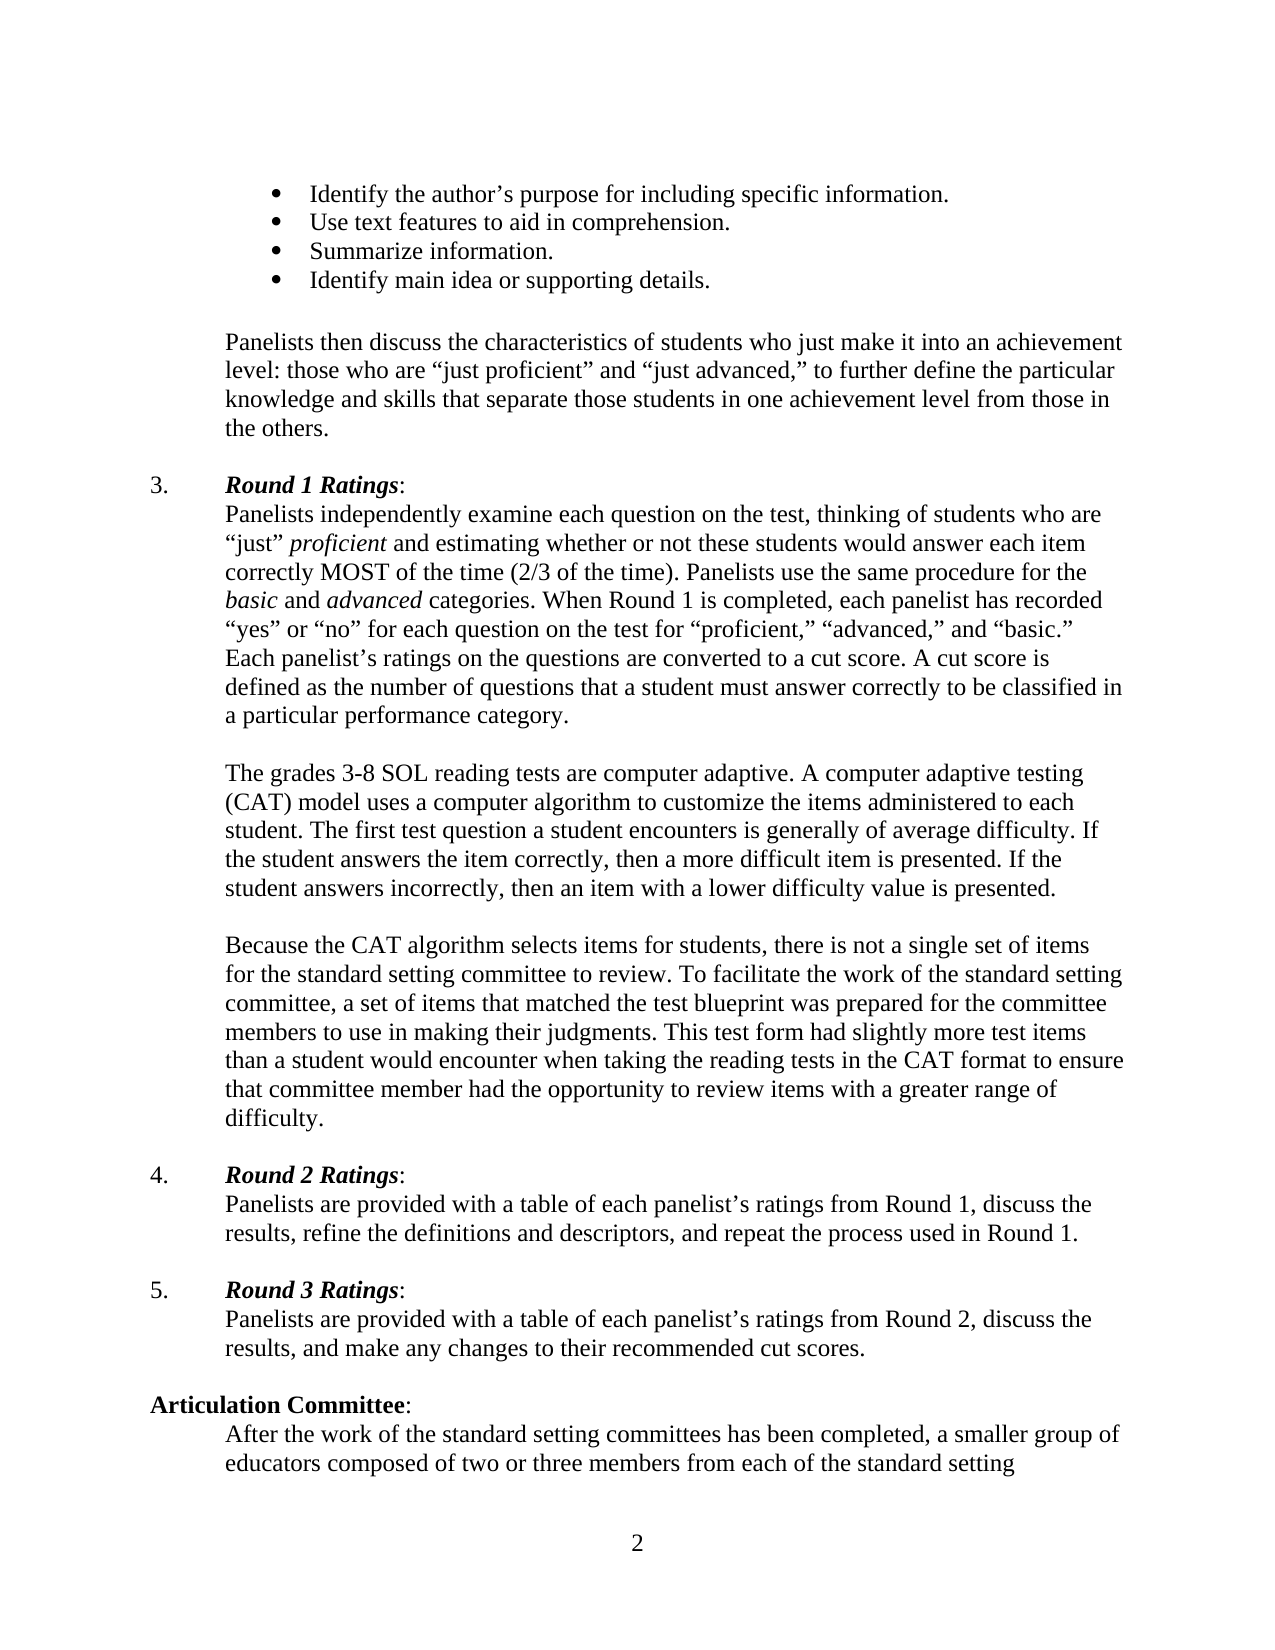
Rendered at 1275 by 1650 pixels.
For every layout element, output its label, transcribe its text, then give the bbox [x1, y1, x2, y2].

text Articulation Committee: [150, 1391, 1125, 1419]
text Panelists independently examine each question on the test, thinking of students who are “just” proficient and estimating whether or not these students would answer each item correctly MOST of the time (2/3 of the time). Panelists use the same procedure for the basic and advanced categories. When Round 1 is completed, each panelist has recorded “yes” or “no” for each question on the test for “proficient,” “advanced,” and “basic.” Each panelist’s ratings on the questions are converted to a cut score. A cut score is defined as the number of questions that a student must answer correctly to be classified in a particular performance category. [225, 499, 1125, 729]
list Round 3 Ratings: [150, 1276, 1125, 1304]
text Panelists are provided with a table of each panelist’s ratings from Round 1, discuss the results, refine the definitions and descriptors, and repeat the process used in Round 1. [225, 1189, 1125, 1247]
list Summarize information. [272, 236, 1125, 265]
text Panelists then discuss the characteristics of students who just make it into an achievement level: those who are “just proficient” and “just advanced,” to further define the particular knowledge and skills that separate those students in one achievement level from those in the others. [225, 327, 1125, 442]
text Because the CAT algorithm selects items for students, there is not a single set of items for the standard setting committee to review. To facilitate the work of the standard setting committee, a set of items that matched the test blueprint was prepared for the committee members to use in making their judgments. This test form had slightly more test items than a student would encounter when taking the reading tests in the CAT format to ensure that committee member had the opportunity to review items with a greater range of difficulty. [225, 931, 1125, 1132]
list Round 2 Ratings: [150, 1161, 1125, 1189]
list Identify the author’s purpose for including specific information. [272, 179, 1125, 207]
list Round 1 Ratings: [150, 471, 1125, 499]
list Use text features to aid in comprehension. [272, 207, 1125, 236]
text The grades 3-8 SOL reading tests are computer adaptive. A computer adaptive testing (CAT) model uses a computer algorithm to customize the items administered to each student. The first test question a student encounters is generally of average difficulty. If the student answers the item correctly, then a more difficult item is presented. If the student answers incorrectly, then an item with a lower difficulty value is presented. [225, 758, 1125, 902]
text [150, 1419, 1125, 1477]
list Identify main idea or supporting details. [272, 265, 1125, 294]
text Panelists are provided with a table of each panelist’s ratings from Round 2, discuss the results, and make any changes to their recommended cut scores. [225, 1304, 1125, 1362]
